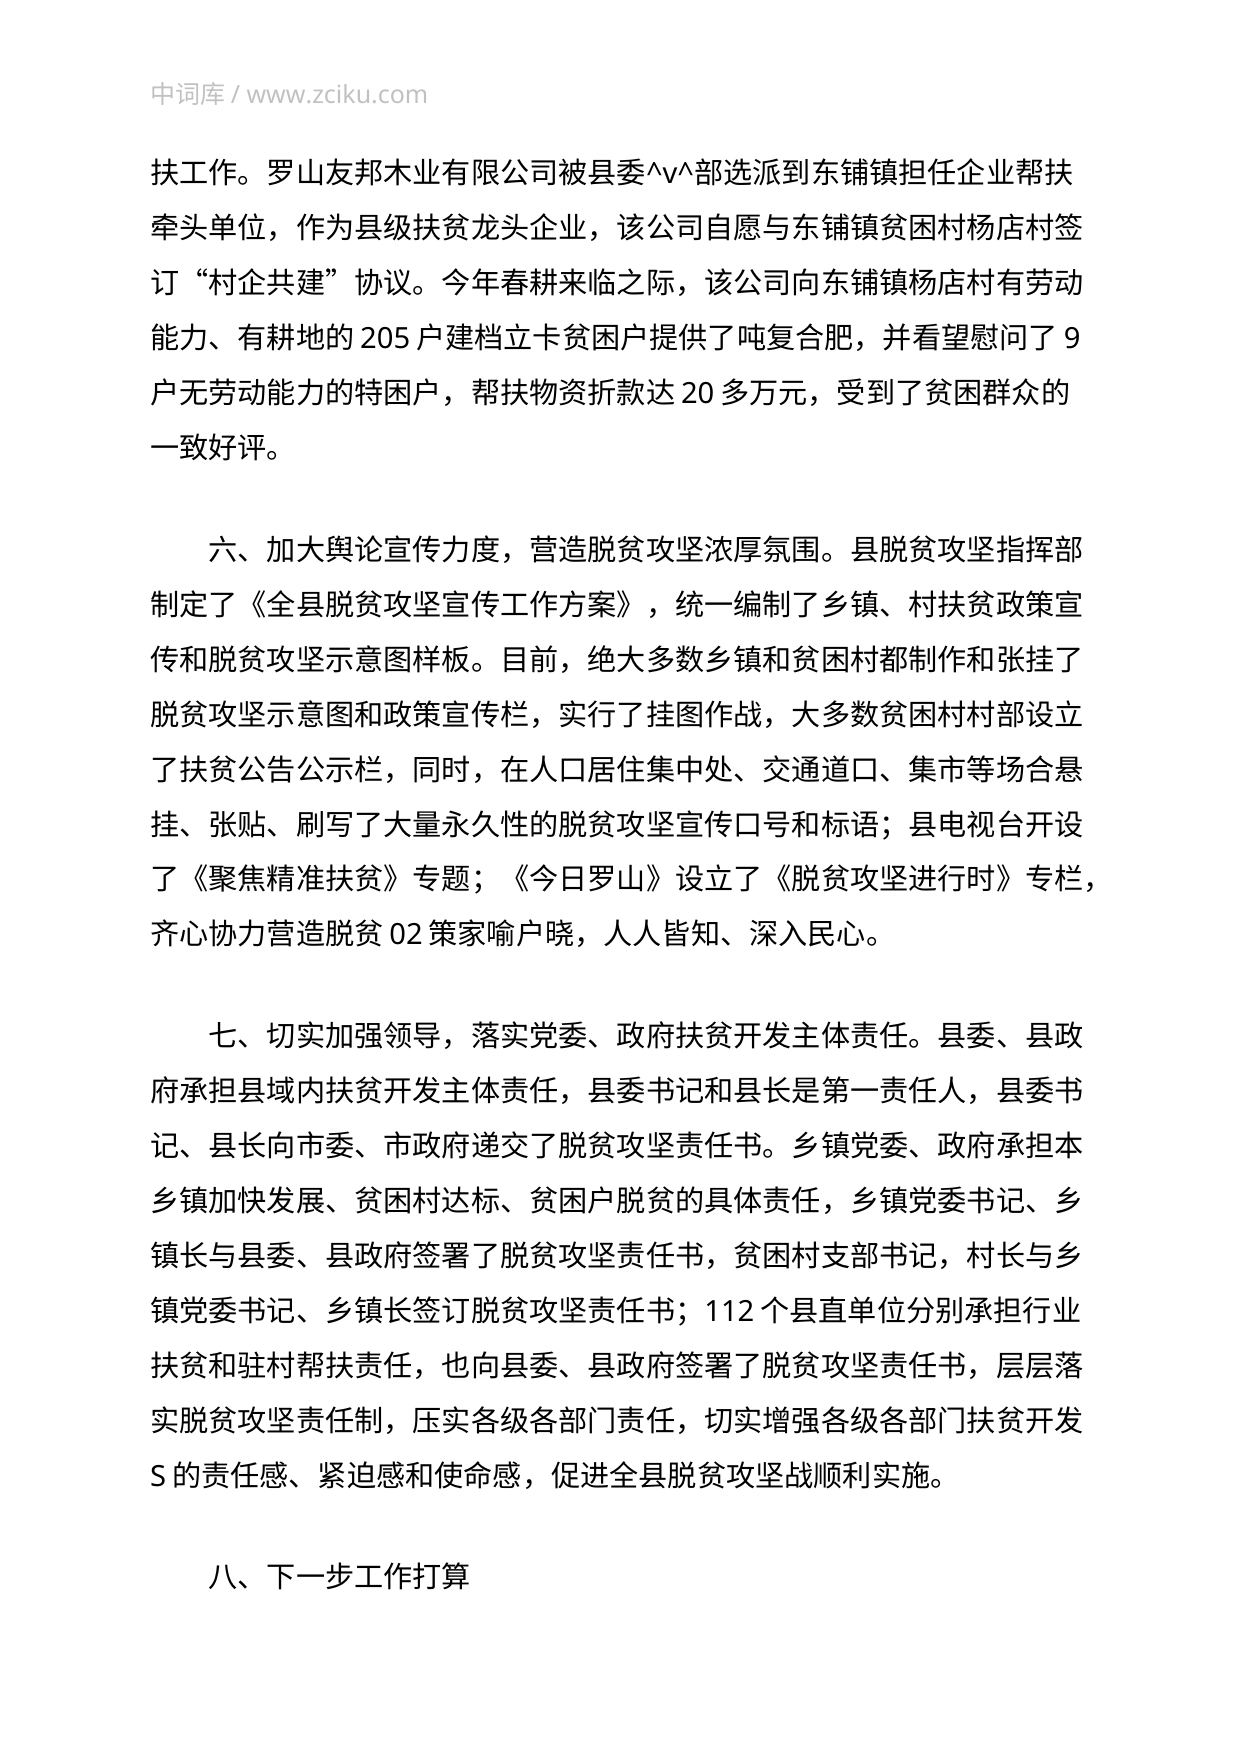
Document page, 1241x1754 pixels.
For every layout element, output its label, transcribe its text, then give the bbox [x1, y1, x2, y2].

text 七、切实加强领导，落实党委、政府扶贫开发主体责任。县委、县政府承担县域内扶贫开发主体责任，县委书记和县长是第一责任人，县委书记、县长向市委、市政府递交了脱贫攻坚责任书。乡镇党委、政府承担本乡镇加快发展、贫困村达标、贫困户脱贫的具体责任，乡镇党委书记、乡镇长与县委、县政府签署了脱贫攻坚责任书，贫困村支部书记，村长与乡镇党委书记、乡镇长签订脱贫攻坚责任书；112个县直单位分别承担行业扶贫和驻村帮扶责任，也向县委、县政府签署了脱贫攻坚责任书，层层落实脱贫攻坚责任制，压实各级各部门责任，切实增强各级各部门扶贫开发S的责任感、紧迫感和使命感，促进全县脱贫攻坚战顺利实施。 [150, 1013, 1090, 1494]
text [150, 150, 1090, 467]
text 六、加大舆论宣传力度，营造脱贫攻坚浓厚氛围。县脱贫攻坚指挥部制定了《全县脱贫攻坚宣传工作方案》，统一编制了乡镇、村扶贫政策宣传和脱贫攻坚示意图样板。目前，绝大多数乡镇和贫困村都制作和张挂了脱贫攻坚示意图和政策宣传栏，实行了挂图作战，大多数贫困村村部设立了扶贫公告公示栏，同时，在人口居住集中处、交通道口、集市等场合悬挂、张贴、刷写了大量永久性的脱贫攻坚宣传口号和标语；县电视台开设了《聚焦精准扶贫》专题；《今日罗山》设立了《脱贫攻坚进行时》专栏，齐心协力营造脱贫02策家喻户晓，人人皆知、深入民心。 [150, 527, 1090, 953]
text 八、下一步工作打算 [150, 1554, 1090, 1596]
